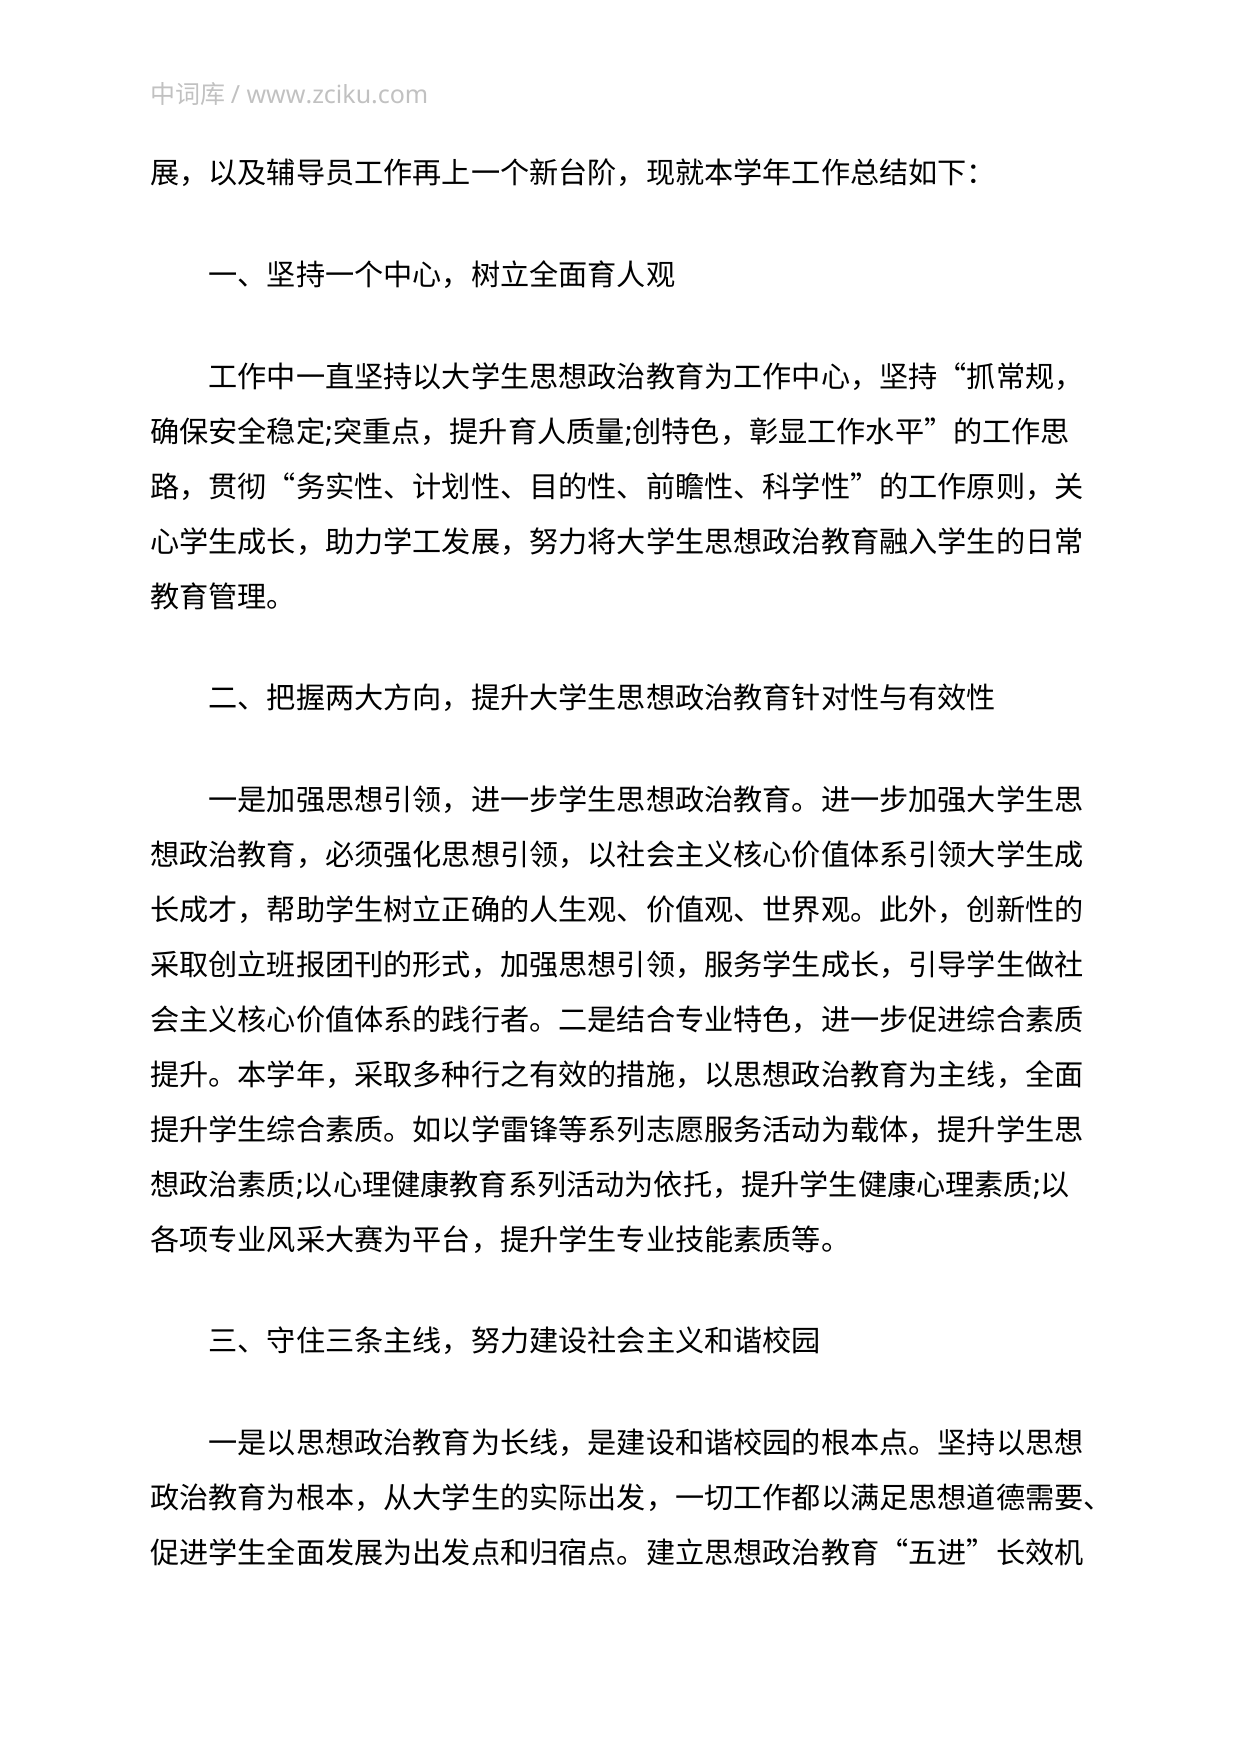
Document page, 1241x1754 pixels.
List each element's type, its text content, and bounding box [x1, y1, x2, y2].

text 一是加强思想引领，进一步学生思想政治教育。进一步加强大学生思想政治教育，必须强化思想引领，以社会主义核心价值体系引领大学生成长成才，帮助学生树立正确的人生观、价值观、世界观。此外，创新性的采取创立班报团刊的形式，加强思想引领，服务学生成长，引导学生做社会主义核心价值体系的践行者。二是结合专业特色，进一步促进综合素质提升。本学年，采取多种行之有效的措施，以思想政治教育为主线，全面提升学生综合素质。如以学雷锋等系列志愿服务活动为载体，提升学生思想政治素质;以心理健康教育系列活动为依托，提升学生健康心理素质;以各项专业风采大赛为平台，提升学生专业技能素质等。 [150, 777, 1090, 1258]
text 一、坚持一个中心，树立全面育人观 [150, 252, 1090, 294]
text 二、把握两大方向，提升大学生思想政治教育针对性与有效性 [150, 675, 1090, 717]
text 工作中一直坚持以大学生思想政治教育为工作中心，坚持“抓常规，确保安全稳定;突重点，提升育人质量;创特色，彰显工作水平”的工作思路，贯彻“务实性、计划性、目的性、前瞻性、科学性”的工作原则，关心学生成长，助力学工发展，努力将大学生思想政治教育融入学生的日常教育管理。 [150, 353, 1090, 616]
text 三、守住三条主线，努力建设社会主义和谐校园 [150, 1318, 1090, 1360]
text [150, 150, 1090, 192]
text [150, 1419, 1090, 1572]
